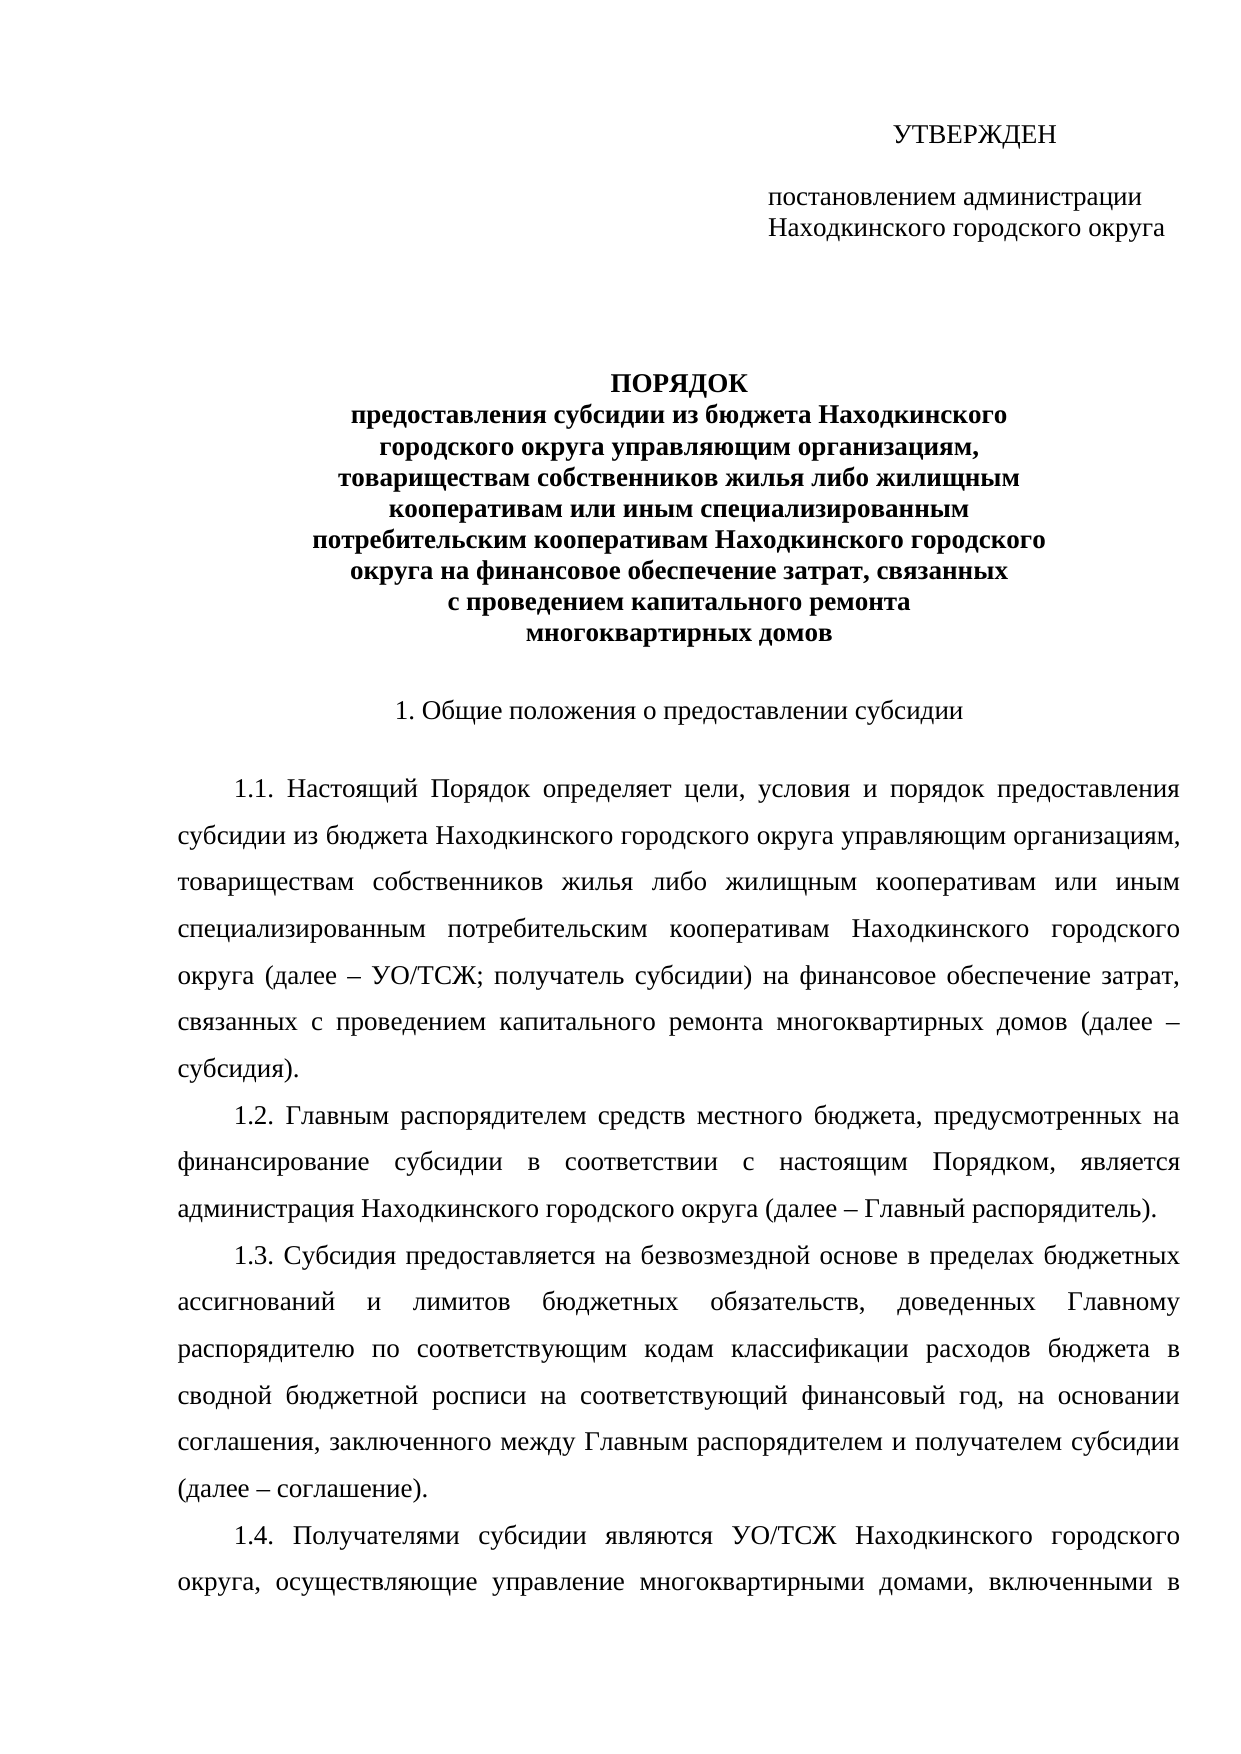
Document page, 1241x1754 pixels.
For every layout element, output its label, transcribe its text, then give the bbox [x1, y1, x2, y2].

text Находкинского городского округа [768, 212, 1181, 243]
text с проведением капитального ремонта [177, 585, 1181, 616]
text округа на финансовое обеспечение затрат, связанных [177, 554, 1181, 585]
text 1.2. Главным распорядителем средств местного бюджета, предусмотренных на финансирование субсидии в соответствии с настоящим Порядком, является администрация Находкинского городского округа (далее – Главный распорядитель). [177, 1099, 1181, 1223]
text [177, 1519, 1181, 1597]
text УТВЕРЖДЕН [768, 118, 1181, 149]
text кооперативам или иным специализированным [177, 492, 1181, 523]
text постановлением администрации [768, 180, 1181, 212]
text потребительским кооперативам Находкинского городского [177, 523, 1181, 554]
text предоставления субсидии из бюджета Находкинского [177, 398, 1181, 429]
text городского округа управляющим организациям, [177, 429, 1181, 461]
text 1.1. Настоящий Порядок определяет цели, условия и порядок предоставления субсидии из бюджета Находкинского городского округа управляющим организациям, товариществам собственников жилья либо жилищным кооперативам или иным специализированным потребительским кооперативам Находкинского городского округа (далее – УО/ТСЖ; получатель субсидии) на финансовое обеспечение затрат, связанных с проведением капитального ремонта многоквартирных домов (далее – субсидия). [177, 772, 1181, 1083]
text 1. Общие положения о предоставлении субсидии [177, 694, 1181, 725]
text 1.3. Субсидия предоставляется на безвозмездной основе в пределах бюджетных ассигнований и лимитов бюджетных обязательств, доведенных Главному распорядителю по соответствующим кодам классификации расходов бюджета в сводной бюджетной росписи на соответствующий финансовый год, на основании соглашения, заключенного между Главным распорядителем и получателем субсидии (далее – соглашение). [177, 1239, 1181, 1503]
text ПОРЯДОК [177, 367, 1181, 398]
text товариществам собственников жилья либо жилищным [177, 461, 1181, 492]
text многоквартирных домов [177, 616, 1181, 648]
